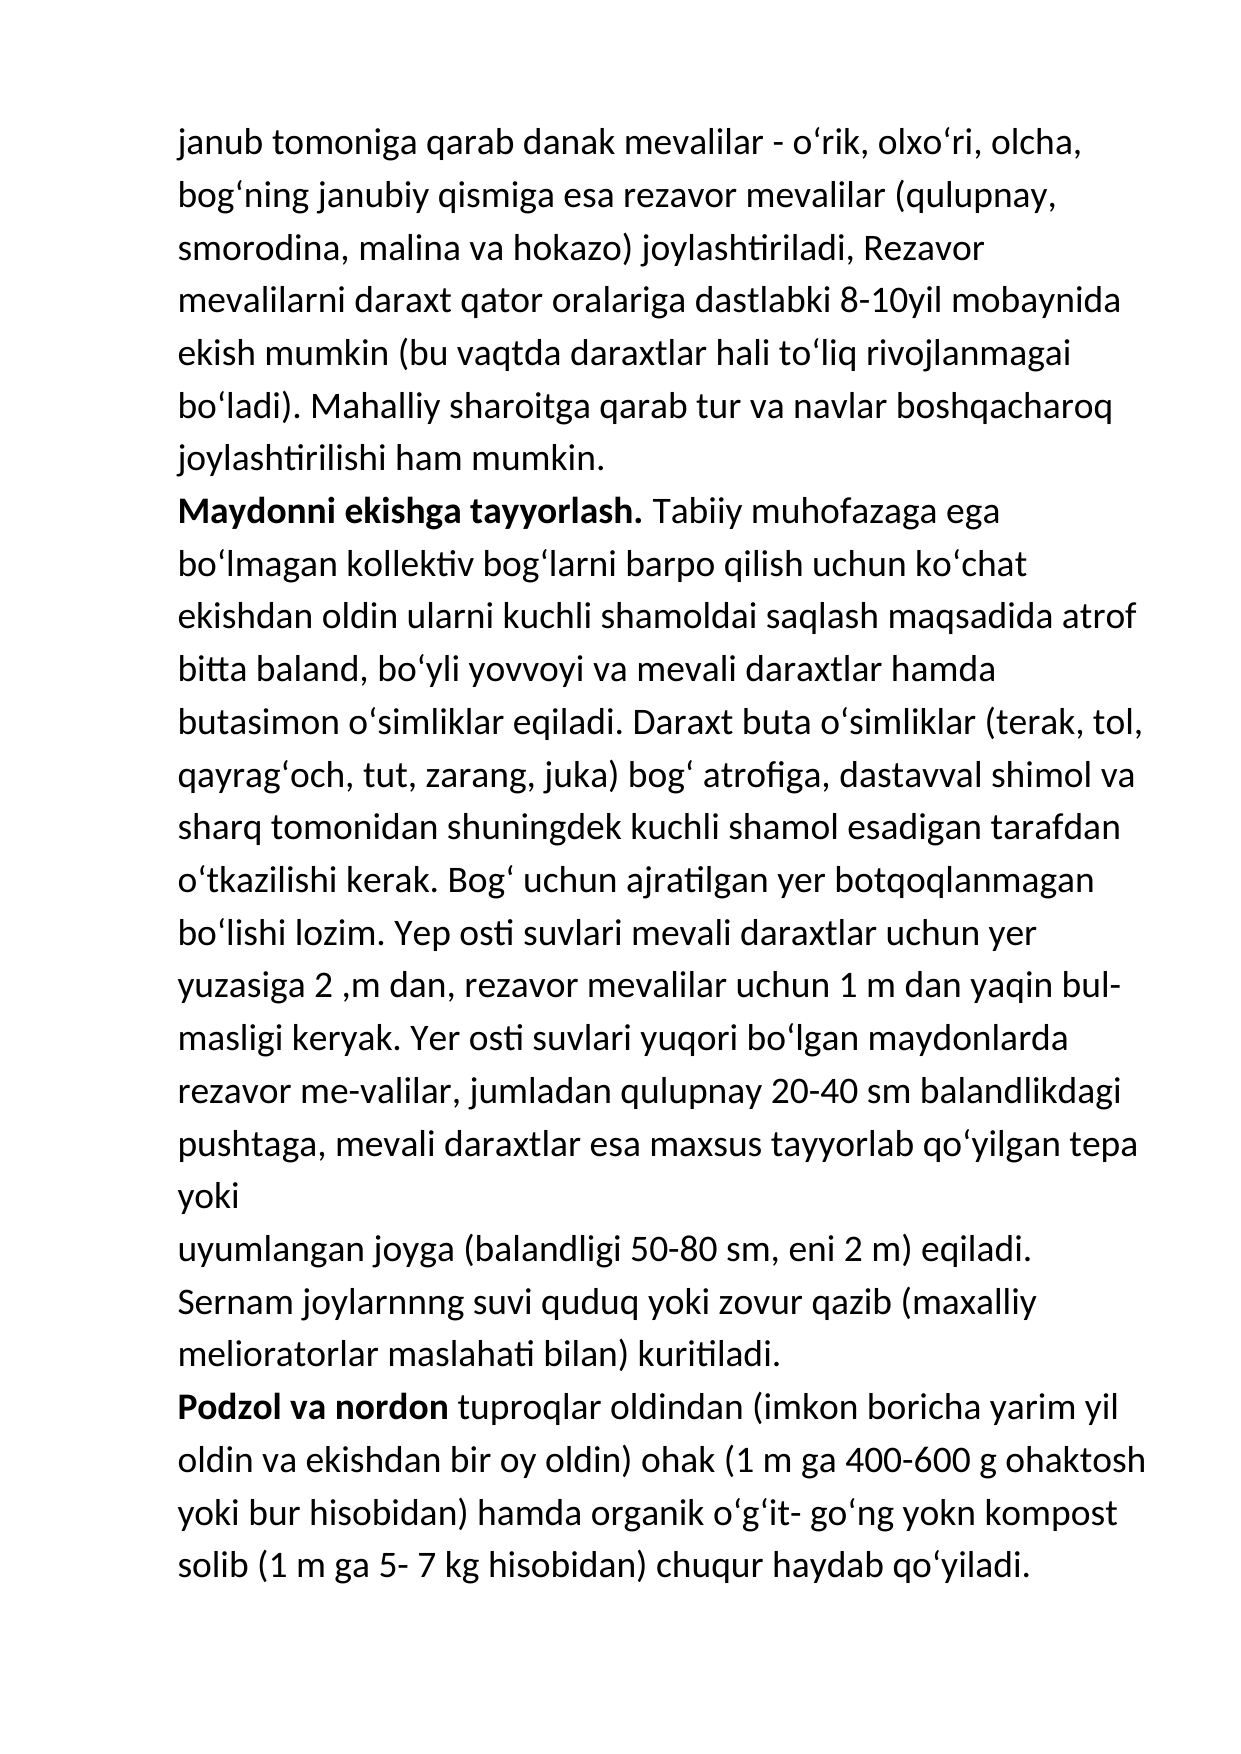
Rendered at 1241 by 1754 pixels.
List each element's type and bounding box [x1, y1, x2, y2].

text [177, 118, 1152, 1587]
